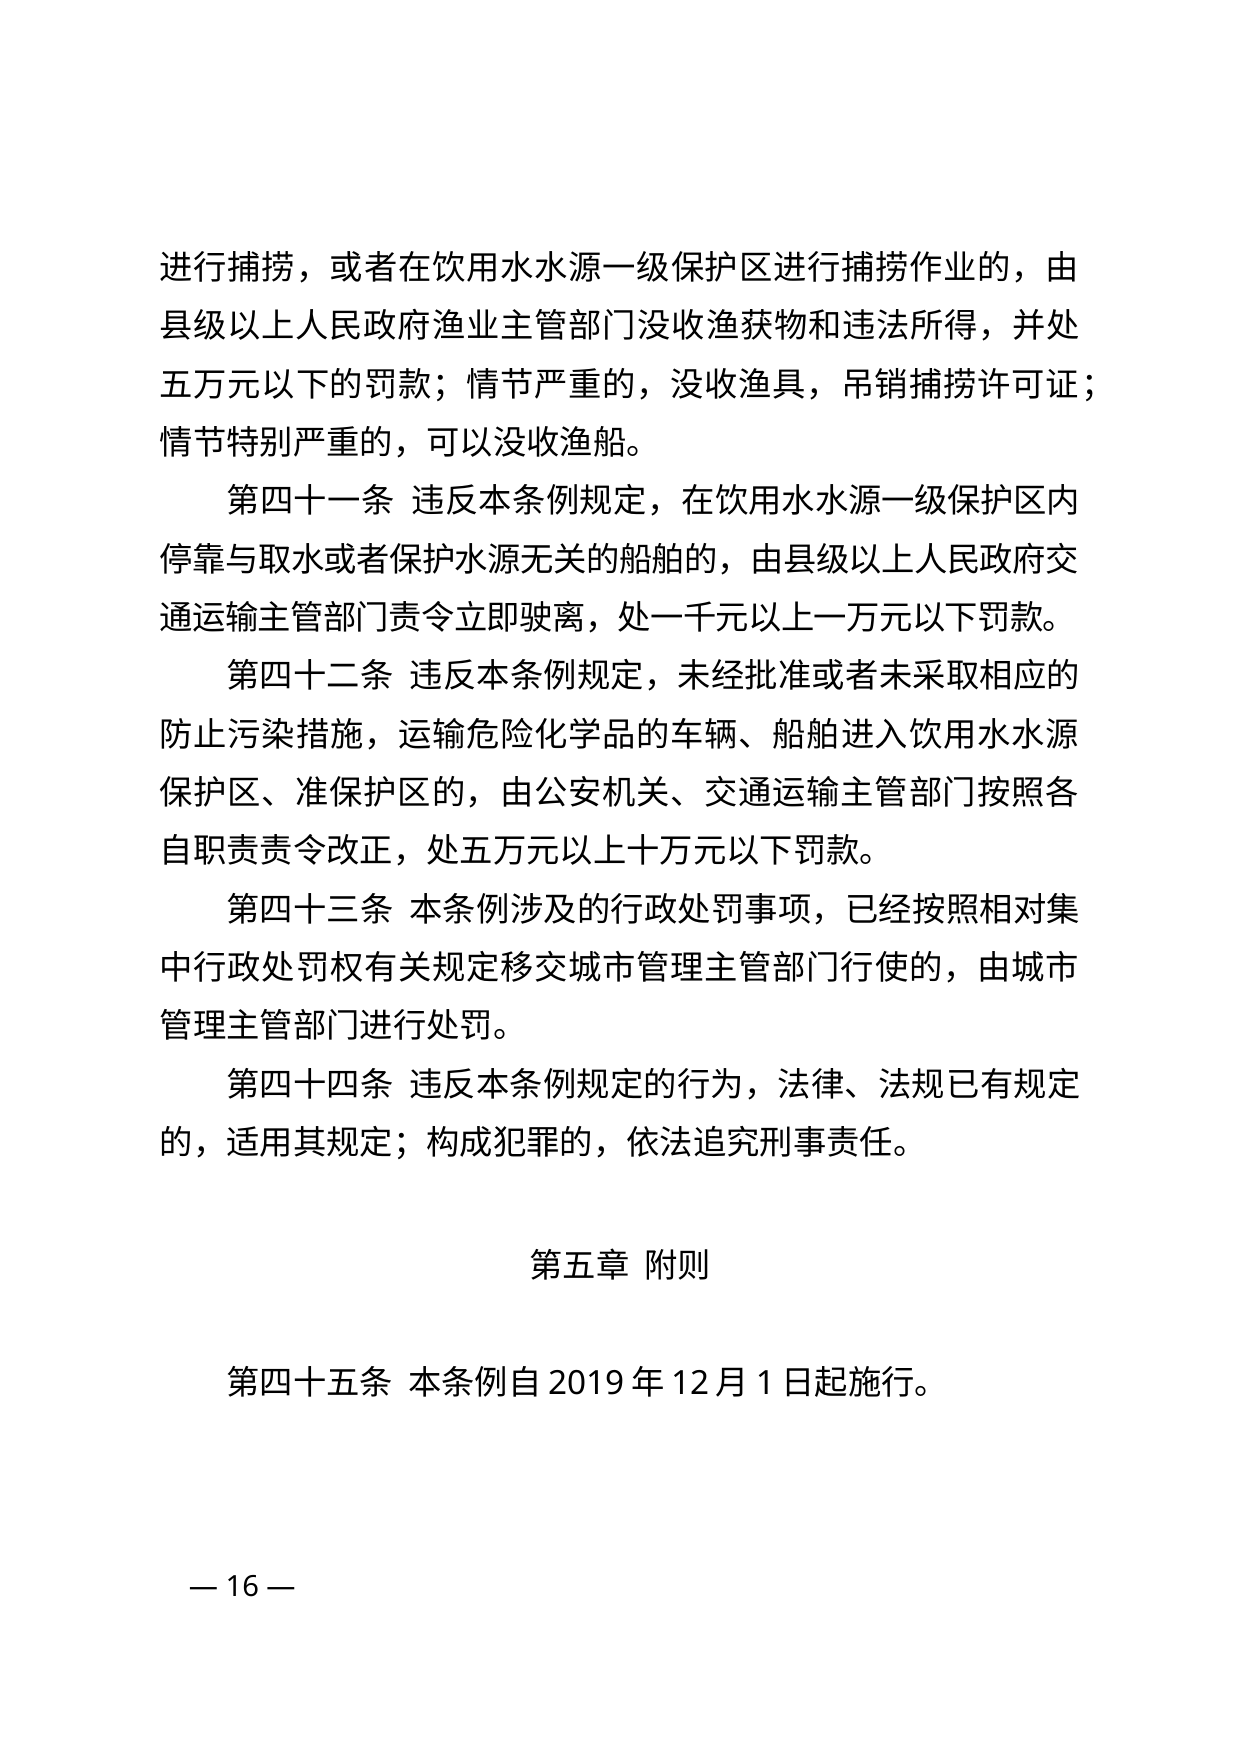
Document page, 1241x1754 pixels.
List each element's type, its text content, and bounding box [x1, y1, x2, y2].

text 第四十一条 违反本条例规定，在饮用水水源一级保护区内停靠与取水或者保护水源无关的船舶的，由县级以上人民政府交通运输主管部门责令立即驶离，处一千元以上一万元以下罚款。 [159, 466, 1081, 641]
text 第四十二条 违反本条例规定，未经批准或者未采取相应的防止污染措施，运输危险化学品的车辆、船舶进入饮用水水源保护区、准保护区的，由公安机关、交通运输主管部门按照各自职责责令改正，处五万元以上十万元以下罚款。 [159, 641, 1081, 874]
text 第四十五条 本条例自2019年12月1日起施行。 [159, 1348, 1081, 1406]
text 第四十四条 违反本条例规定的行为，法律、法规已有规定的，适用其规定；构成犯罪的，依法追究刑事责任。 [159, 1049, 1081, 1166]
text 第四十三条 本条例涉及的行政处罚事项，已经按照相对集中行政处罚权有关规定移交城市管理主管部门行使的，由城市管理主管部门进行处罚。 [159, 874, 1081, 1049]
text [159, 233, 1081, 466]
text 第五章 附则 [159, 1231, 1081, 1289]
